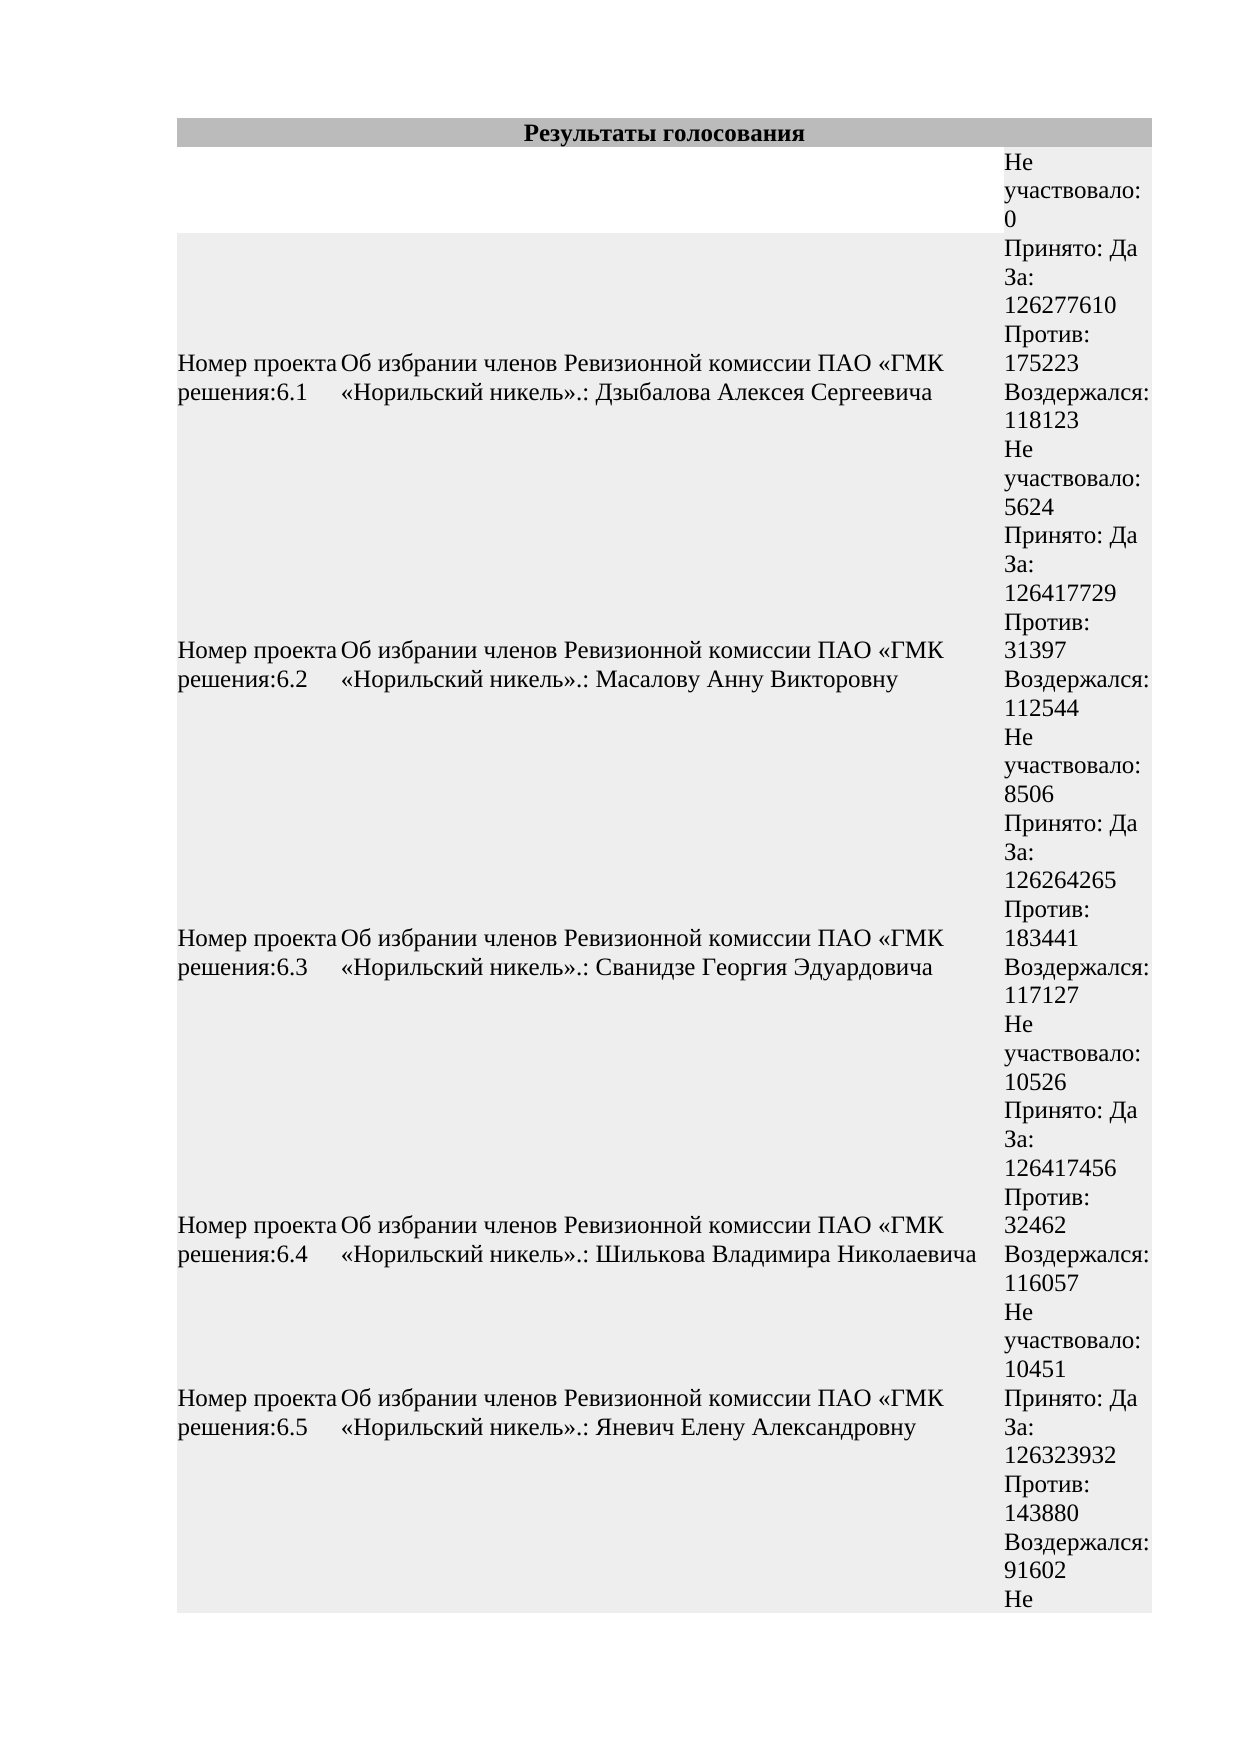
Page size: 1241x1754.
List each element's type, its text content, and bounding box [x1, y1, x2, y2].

table_cell Принято: Да [1004, 521, 1152, 549]
table_header Результаты голосования [177, 118, 1152, 147]
table_cell Номер проекта решения:6.1 [177, 233, 341, 521]
table_cell Принято: Да [1004, 233, 1152, 262]
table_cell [1004, 1412, 1152, 1613]
table_cell Номер проекта решения:6.4 [177, 1096, 341, 1383]
table_cell Принято: Да [1004, 1383, 1152, 1412]
table_cell Принято: Да [1004, 1096, 1152, 1124]
table_cell Об избрании членов Ревизионной комиссии ПАО «ГМК «Норильский никель».: Сванидзе Георгия Эдуардовича [341, 808, 1004, 1096]
table_cell Номер проекта решения:6.2 [177, 521, 341, 808]
table_cell Номер проекта решения:6.5 [177, 1383, 341, 1613]
table_cell Номер проекта решения:6.3 [177, 808, 341, 1096]
table_cell За: 126264265 Против: 183441 Воздержался: 117127 Не участвовало: 10526 [1004, 837, 1152, 1096]
table_cell Об избрании членов Ревизионной комиссии ПАО «ГМК «Норильский никель».: Дзыбалова Алексея Сергеевича [341, 233, 1004, 521]
table_cell Об избрании членов Ревизионной комиссии ПАО «ГМК «Норильский никель».: Масалову Анну Викторовну [341, 521, 1004, 808]
table_cell Об избрании членов Ревизионной комиссии ПАО «ГМК «Норильский никель».: Шилькова Владимира Николаевича [341, 1096, 1004, 1383]
table_cell За: 126417729 Против: 31397 Воздержался: 112544 Не участвовало: 8506 [1004, 549, 1152, 808]
table_cell За: 126417456 Против: 32462 Воздержался: 116057 Не участвовало: 10451 [1004, 1124, 1152, 1383]
table_cell Об избрании членов Ревизионной комиссии ПАО «ГМК «Норильский никель».: Яневич Елену Александровну [341, 1383, 1004, 1613]
table_cell За: 126277610 Против: 175223 Воздержался: 118123 Не участвовало: 5624 [1004, 262, 1152, 521]
table_cell Принято: Да [1004, 808, 1152, 837]
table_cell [1004, 147, 1152, 233]
